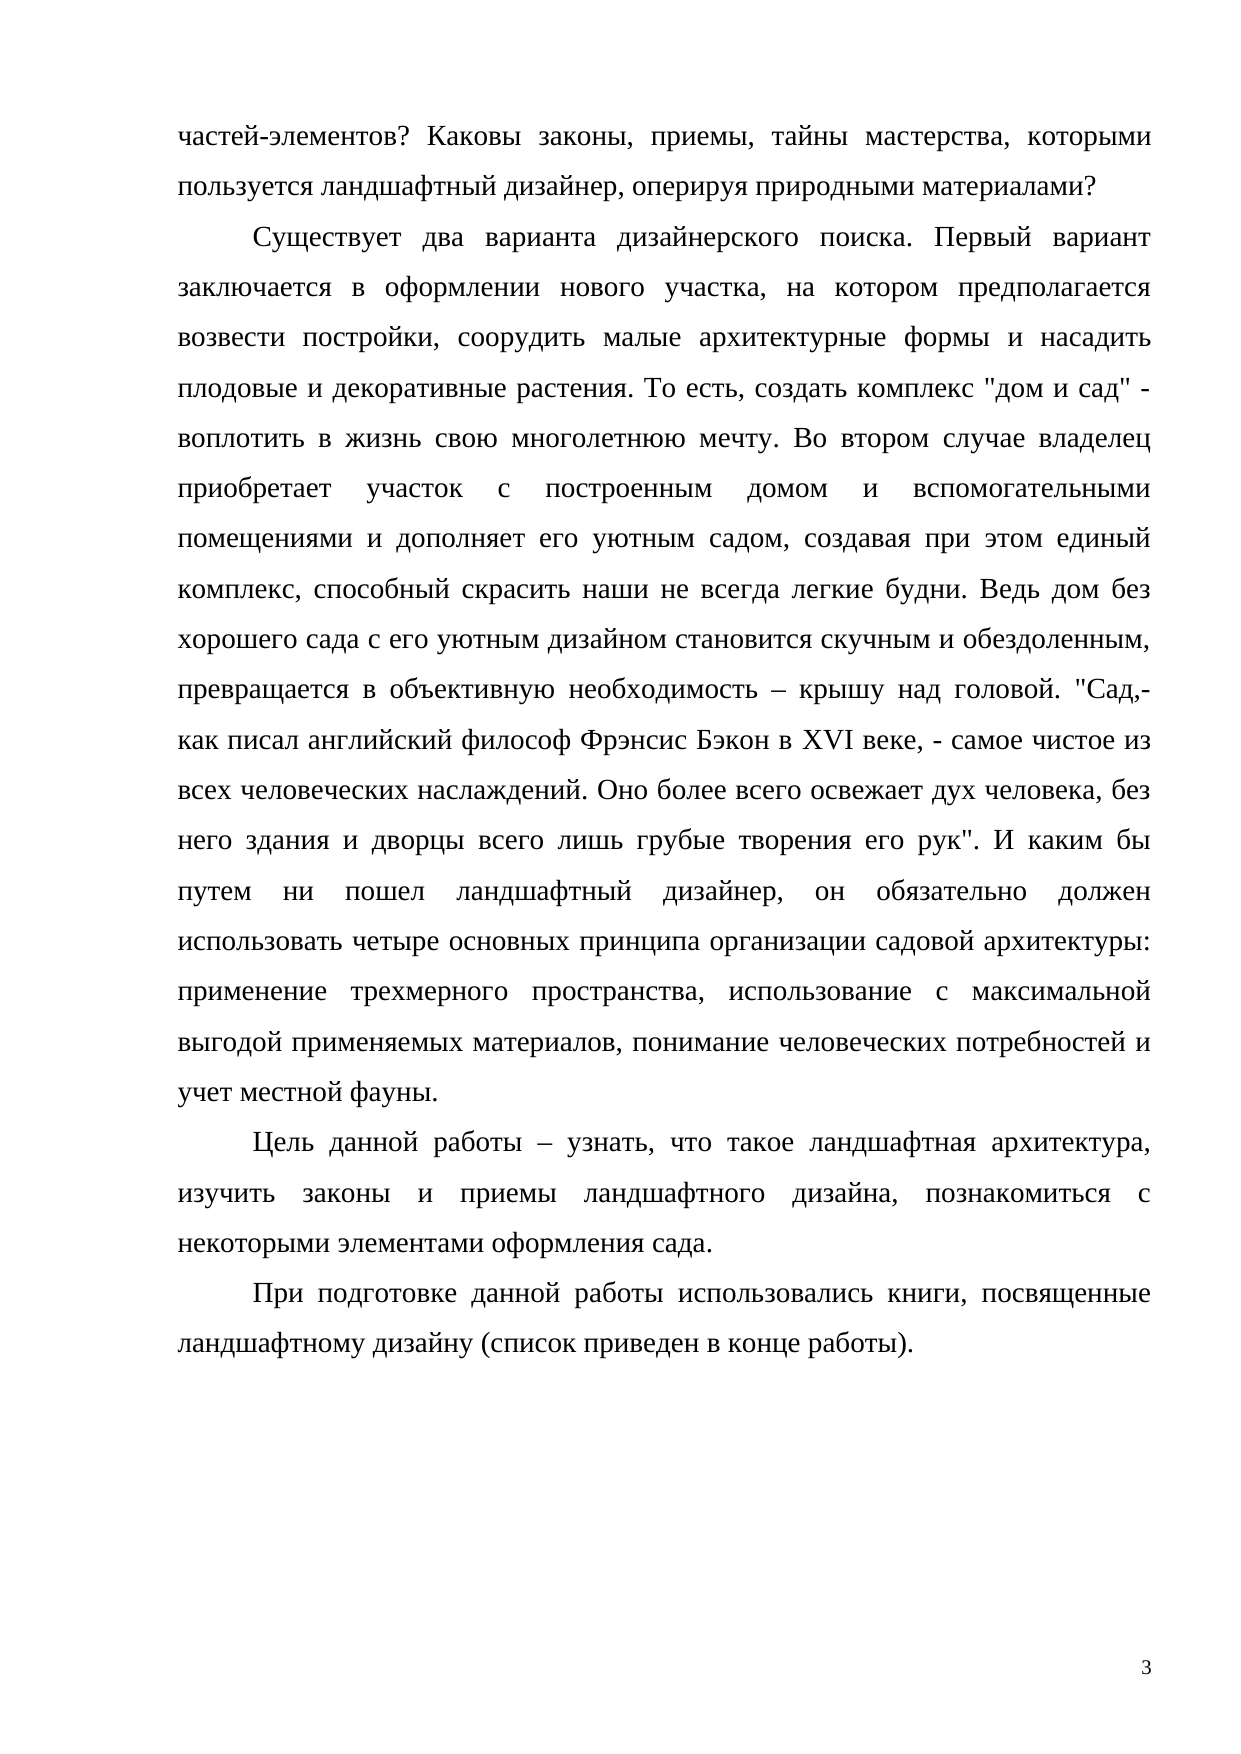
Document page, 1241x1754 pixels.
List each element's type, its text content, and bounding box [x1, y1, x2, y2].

text Цель данной работы – узнать, что такое ландшафтная архитектура, изучить законы и приемы ландшафтного дизайна, познакомиться с некоторыми элементами оформления сада. [177, 1124, 1152, 1258]
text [177, 118, 1152, 202]
text Существует два варианта дизайнерского поиска. Первый вариант заключается в оформлении нового участка, на котором предполагается возвести постройки, соорудить малые архитектурные формы и насадить плодовые и декоративные растения. То есть, создать комплекс "дом и сад" - воплотить в жизнь свою многолетнюю мечту. Во втором случае владелец приобретает участок с построенным домом и вспомогательными помещениями и дополняет его уютным садом, создавая при этом единый комплекс, способный скрасить наши не всегда легкие будни. Ведь дом без хорошего сада с его уютным дизайном становится скучным и обездоленным, превращается в объективную необходимость – крышу над головой. "Сад,- как писал английский философ Фрэнсис Бэкон в XVI веке, - самое чистое из всех человеческих наслаждений. Оно более всего освежает дух человека, без него здания и дворцы всего лишь грубые творения его рук". И каким бы путем ни пошел ландшафтный дизайнер, он обязательно должен использовать четыре основных принципа организации садовой архитектуры: применение трехмерного пространства, использование с максимальной выгодой применяемых материалов, понимание человеческих потребностей и учет местной фауны. [177, 219, 1152, 1108]
text При подготовке данной работы использовались книги, посвященные ландшафтному дизайну (список приведен в конце работы). [177, 1275, 1152, 1359]
